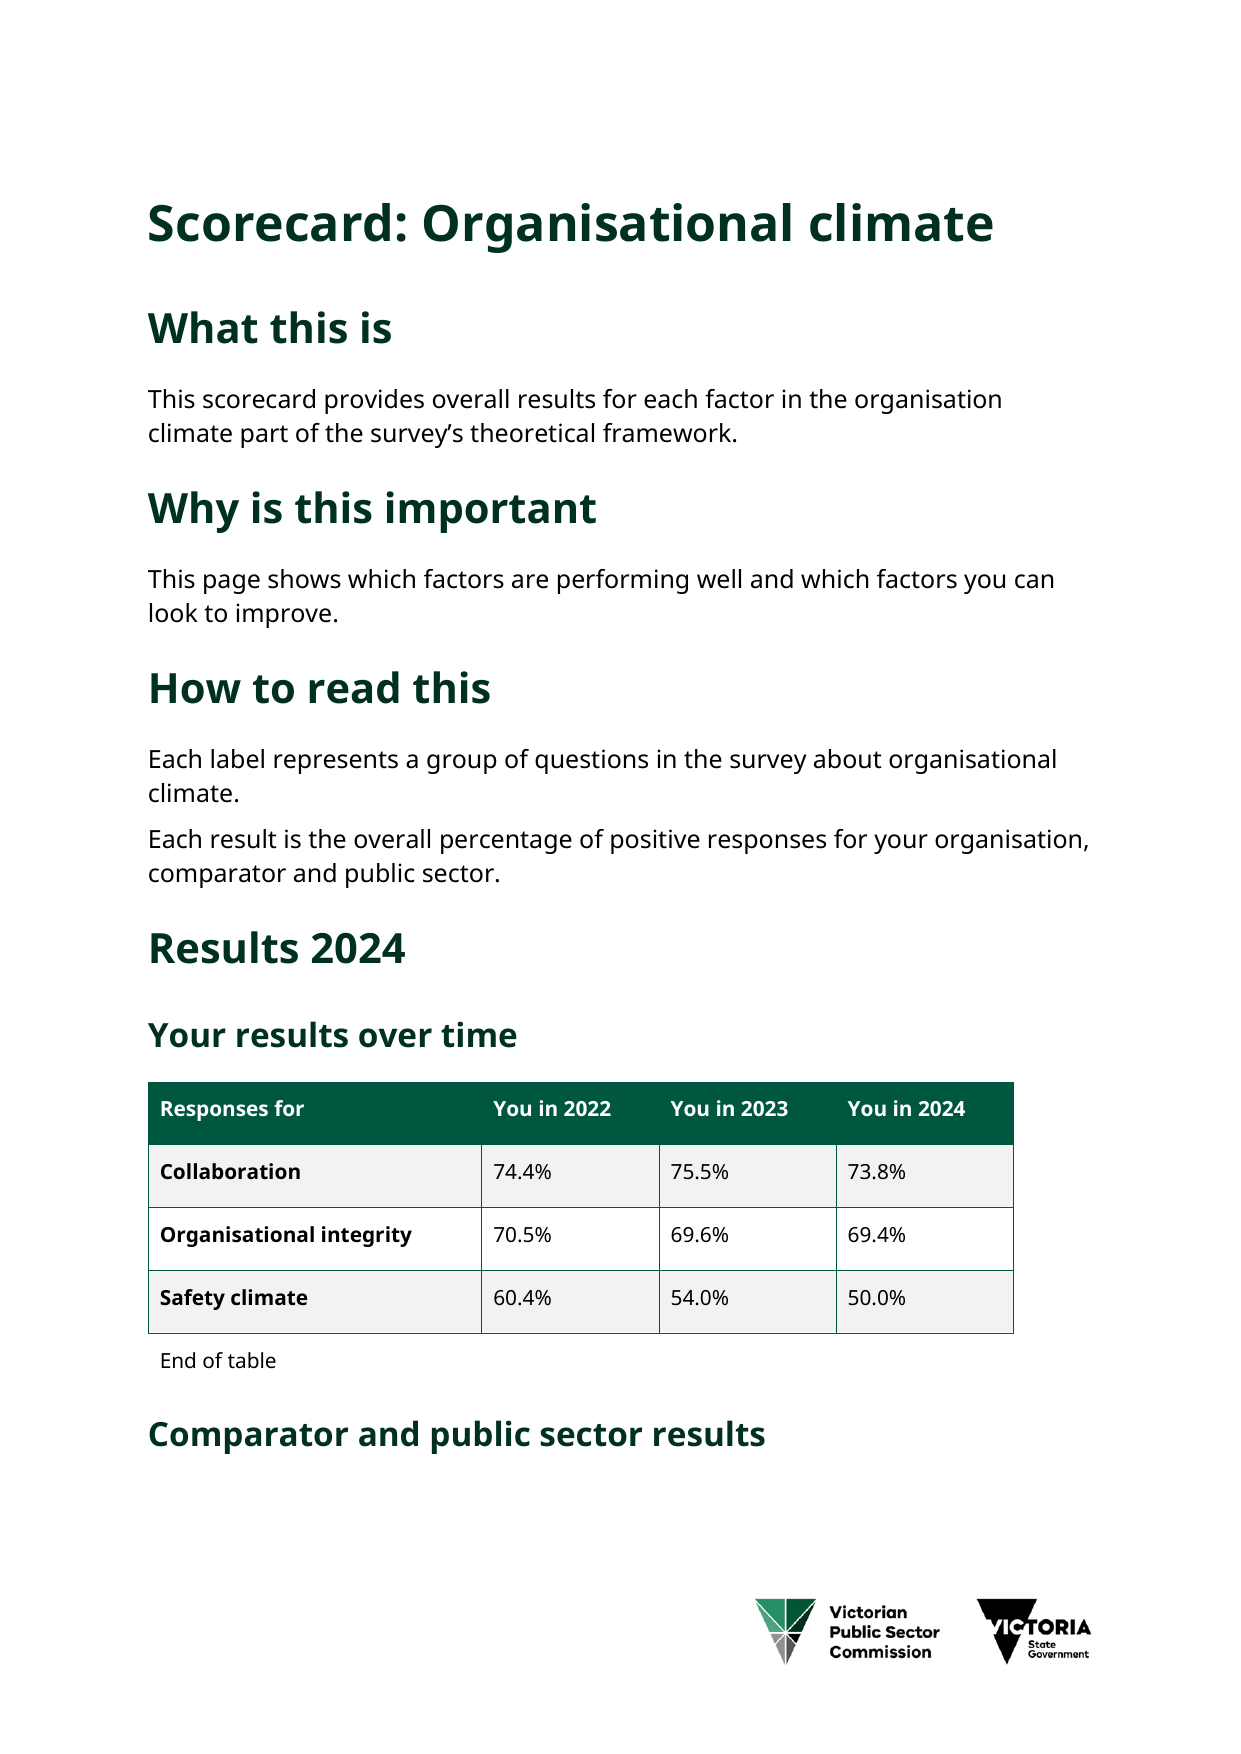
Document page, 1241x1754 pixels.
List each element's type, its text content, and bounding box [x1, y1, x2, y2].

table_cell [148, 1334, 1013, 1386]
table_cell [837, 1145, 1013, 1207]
text Each label represents a group of questions in the survey about organisational climate. [148, 741, 1092, 809]
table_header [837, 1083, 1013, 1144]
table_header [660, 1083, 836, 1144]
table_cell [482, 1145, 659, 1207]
subtitle Why is this important [148, 479, 1092, 535]
picture [754, 1598, 1093, 1666]
subtitle How to read this [148, 659, 1092, 715]
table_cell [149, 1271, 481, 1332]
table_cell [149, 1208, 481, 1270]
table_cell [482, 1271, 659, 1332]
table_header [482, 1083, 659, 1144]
subtitle Scorecard: Organisational climate [148, 188, 1092, 256]
text This scorecard provides overall results for each factor in the organisation climate part of the survey’s theoretical framework. [148, 381, 1092, 449]
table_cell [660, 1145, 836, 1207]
subtitle What this is [148, 299, 1092, 355]
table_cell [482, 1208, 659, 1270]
subtitle Comparator and public sector results [148, 1411, 1092, 1456]
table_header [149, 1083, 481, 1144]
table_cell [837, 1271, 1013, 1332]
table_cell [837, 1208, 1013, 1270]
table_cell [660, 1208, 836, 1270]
text This page shows which factors are performing well and which factors you can look to improve. [148, 561, 1092, 629]
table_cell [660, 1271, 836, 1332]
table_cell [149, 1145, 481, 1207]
text Each result is the overall percentage of positive responses for your organisation, comparator and public sector. [148, 822, 1092, 890]
subtitle Results 2024 [148, 919, 1092, 976]
subtitle Your results over time [148, 1012, 1092, 1058]
